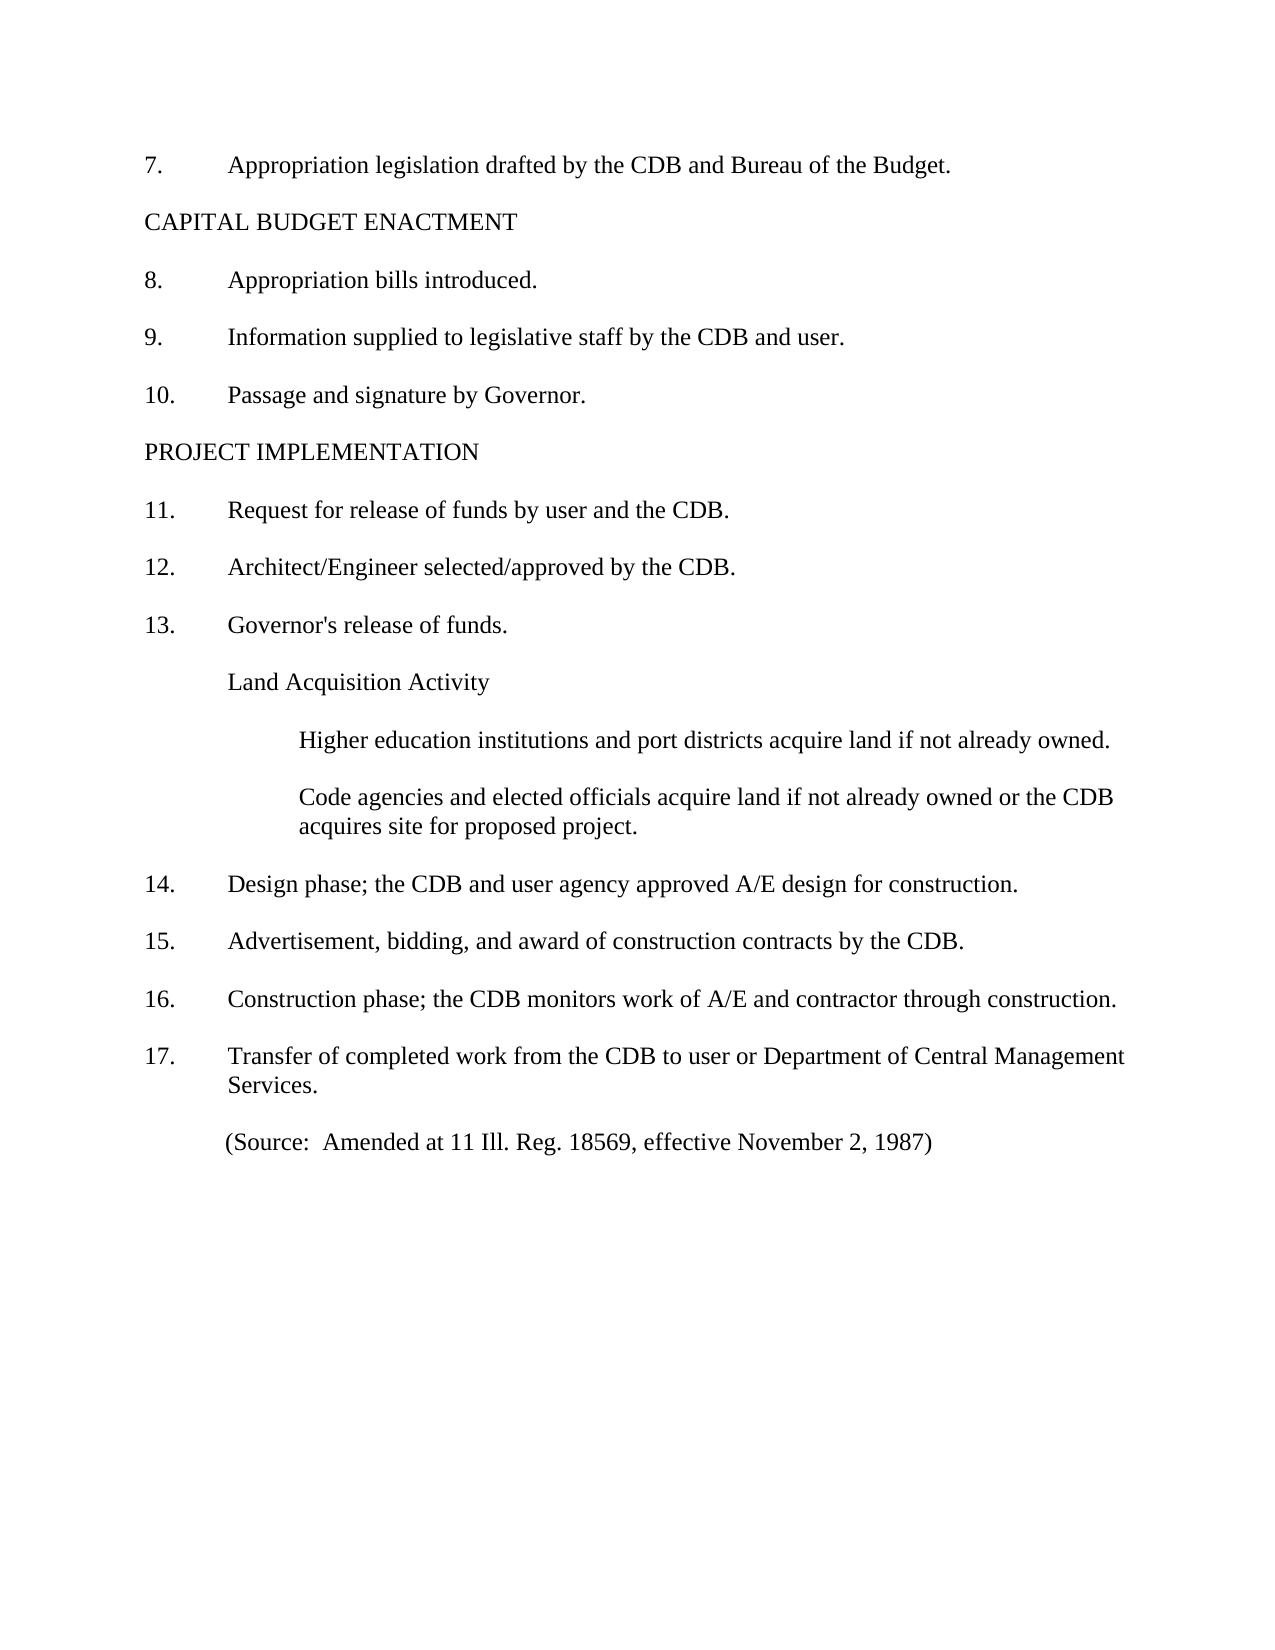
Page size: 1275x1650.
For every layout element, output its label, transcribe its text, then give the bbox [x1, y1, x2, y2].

text CAPITAL BUDGET ENACTMENT [144, 207, 1125, 236]
text Higher education institutions and port districts acquire land if not already owned. [298, 725, 1125, 754]
text 10. Passage and signature by Governor. [144, 380, 1125, 409]
text PROJECT IMPLEMENTATION [144, 437, 1125, 466]
text 14. Design phase; the CDB and user agency approved A/E design for construction. [144, 869, 1125, 897]
text 16. Construction phase; the CDB monitors work of A/E and contractor through construction. [144, 984, 1125, 1012]
text 8. Appropriation bills introduced. [144, 265, 1125, 294]
text 15. Advertisement, bidding, and award of construction contracts by the CDB. [144, 926, 1125, 955]
text Code agencies and elected officials acquire land if not already owned or the CDB acquires site for proposed project. [298, 782, 1125, 840]
text 13. Governor's release of funds. [144, 610, 1125, 639]
text 9. Information supplied to legislative staff by the CDB and user. [144, 322, 1125, 351]
text (Source: Amended at 11 Ill. Reg. 18569, effective November 2, 1987) [225, 1127, 1125, 1156]
text 7. Appropriation legislation drafted by the CDB and Bureau of the Budget. [144, 150, 1125, 179]
text Land Acquisition Activity [227, 667, 1125, 696]
text 17. Transfer of completed work from the CDB to user or Department of Central Management Services. [144, 1041, 1125, 1099]
text 11. Request for release of funds by user and the CDB. [144, 495, 1125, 524]
text 12. Architect/Engineer selected/approved by the CDB. [144, 552, 1125, 581]
